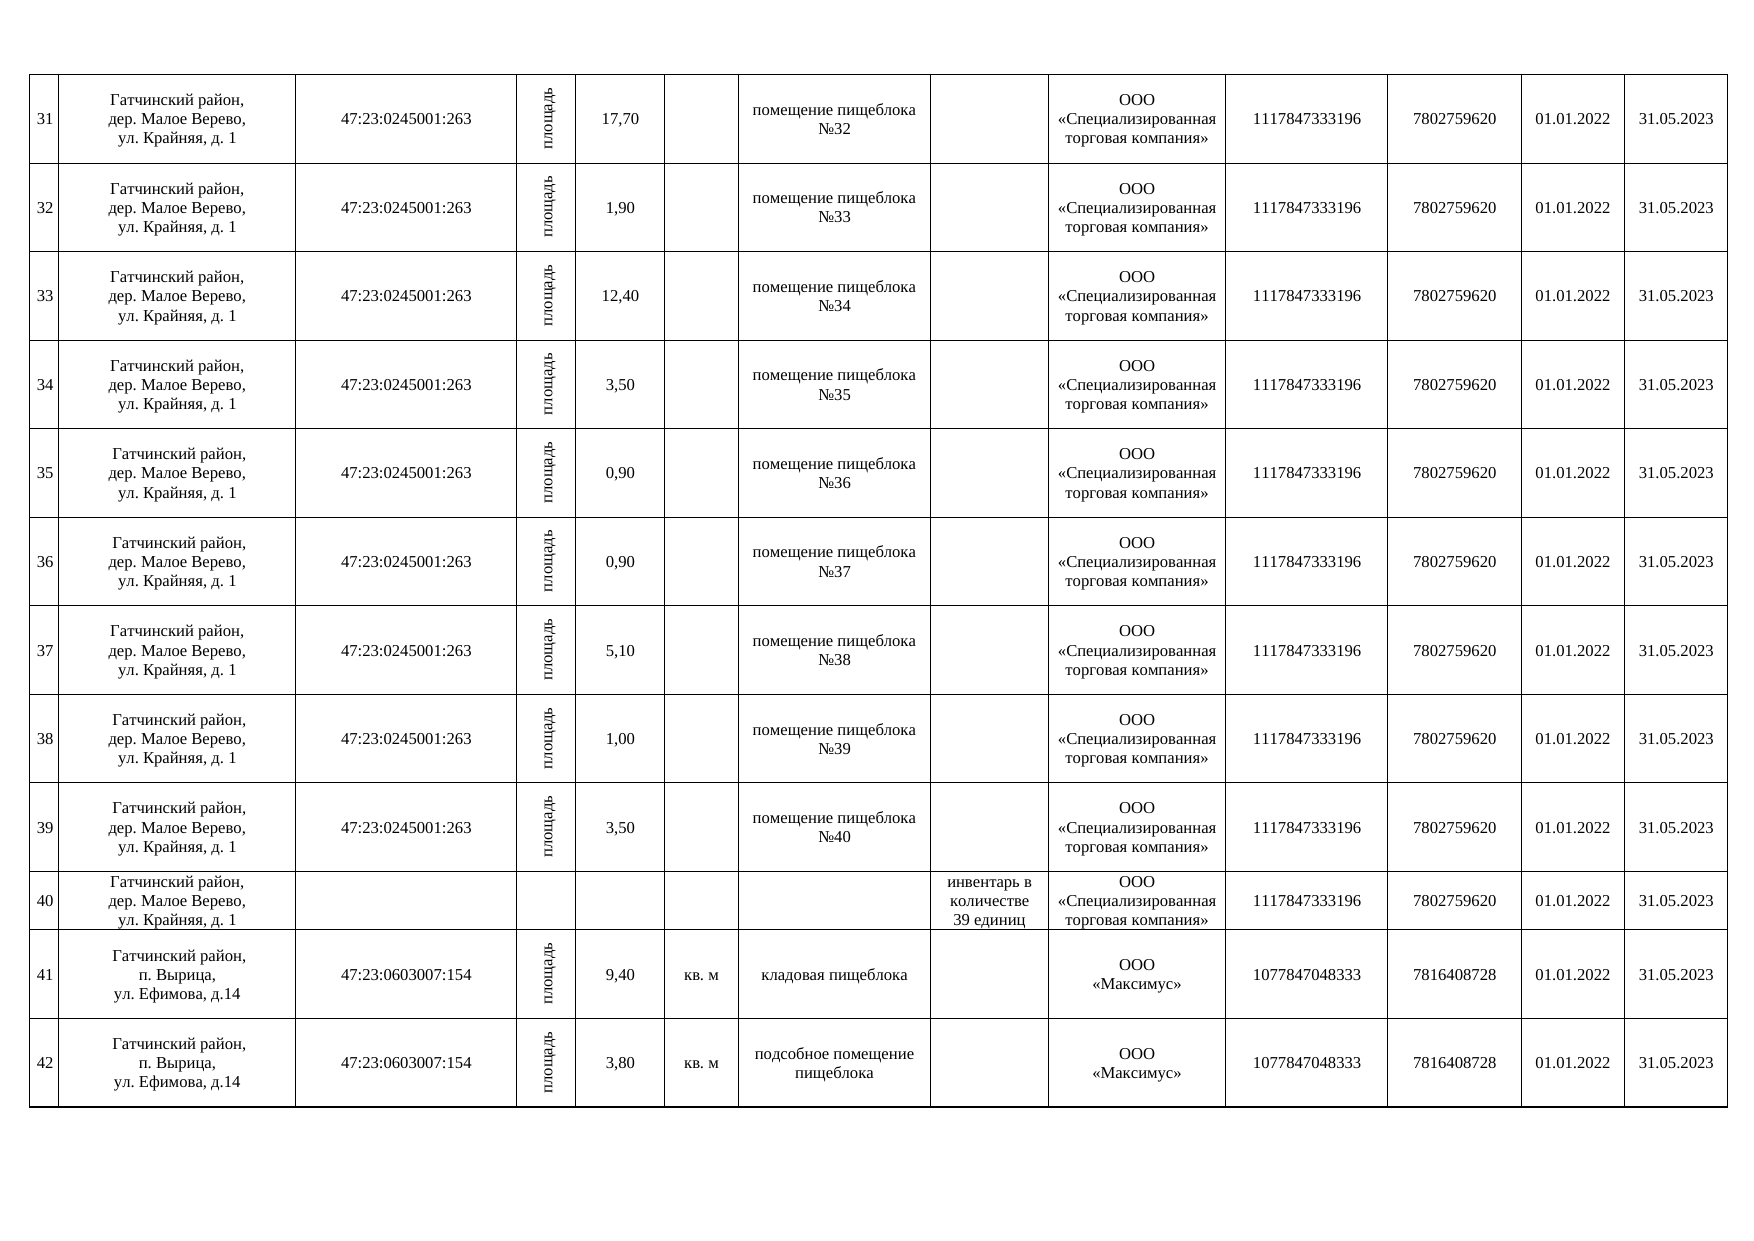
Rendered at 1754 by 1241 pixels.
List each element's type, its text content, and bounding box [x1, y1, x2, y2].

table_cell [739, 1019, 930, 1106]
table_cell 0,90 [576, 518, 664, 605]
table_cell 7802759620 [1388, 429, 1521, 517]
table_cell 17,70 [576, 75, 664, 162]
table_cell 1077847048333 [1226, 930, 1387, 1018]
table_cell 31.05.2023 [1625, 1019, 1727, 1106]
table_cell Гатчинский район, дер. Малое Верево, ул. Крайняя, д. 1 [59, 695, 295, 782]
table_cell 7802759620 [1388, 783, 1521, 871]
table_cell 38 [30, 695, 58, 782]
table_cell ООО «Максимус» [1049, 930, 1225, 1018]
table_cell кладовая пищеблока [739, 930, 930, 1018]
table_cell [665, 341, 738, 428]
table_cell Гатчинский район, дер. Малое Верево, ул. Крайняя, д. 1 [59, 783, 295, 871]
table_cell [665, 75, 738, 162]
table_cell [931, 429, 1048, 517]
table_cell 47:23:0603007:154 [296, 930, 516, 1018]
table_cell ООО «Максимус» [1049, 1019, 1225, 1106]
table_cell 1117847333196 [1226, 252, 1387, 339]
table_cell [665, 695, 738, 782]
table_cell 01.01.2022 [1522, 75, 1624, 162]
table_cell 31.05.2023 [1625, 518, 1727, 605]
table_cell 1117847333196 [1226, 518, 1387, 605]
table_cell 31.05.2023 [1625, 872, 1727, 929]
table_cell [665, 518, 738, 605]
table_cell 01.01.2022 [1522, 1019, 1624, 1106]
table_cell [665, 429, 738, 517]
table_cell [931, 1019, 1048, 1106]
table_cell 47:23:0603007:154 [296, 1019, 516, 1106]
table_cell Гатчинский район, дер. Малое Верево, ул. Крайняя, д. 1 [59, 518, 295, 605]
table_cell 31.05.2023 [1625, 429, 1727, 517]
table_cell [1049, 75, 1225, 162]
table_cell площадь [517, 606, 575, 694]
table_cell 1117847333196 [1226, 341, 1387, 428]
table_cell 42 [30, 1019, 58, 1106]
table_cell ООО «Специализированная торговая компания» [1049, 872, 1225, 929]
table_cell 1117847333196 [1226, 164, 1387, 251]
table_cell 3,50 [576, 341, 664, 428]
table_cell [665, 606, 738, 694]
table_cell 35 [30, 429, 58, 517]
table_cell помещение пищеблока №35 [739, 341, 930, 428]
table_cell [739, 872, 930, 929]
table_cell 3,80 [576, 1019, 664, 1106]
table_cell площадь [517, 429, 575, 517]
table_cell 7802759620 [1388, 606, 1521, 694]
table_cell Гатчинский район, дер. Малое Верево, ул. Крайняя, д. 1 [59, 164, 295, 251]
table_cell 31.05.2023 [1625, 783, 1727, 871]
table_cell помещение пищеблока №36 [739, 429, 930, 517]
table_cell 31.05.2023 [1625, 164, 1727, 251]
table_cell 47:23:0245001:263 [296, 341, 516, 428]
table_cell [931, 75, 1048, 162]
table_cell 7802759620 [1388, 252, 1521, 339]
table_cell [59, 75, 295, 162]
table_cell 31.05.2023 [1625, 341, 1727, 428]
table_cell [931, 930, 1048, 1018]
table_cell площадь [517, 164, 575, 251]
table_cell [665, 872, 738, 929]
table_cell [576, 872, 664, 929]
table_cell 01.01.2022 [1522, 252, 1624, 339]
table_cell 39 [30, 783, 58, 871]
table_cell 47:23:0245001:263 [296, 783, 516, 871]
table_cell 0,90 [576, 429, 664, 517]
table_cell 47:23:0245001:263 [296, 606, 516, 694]
table_cell [665, 252, 738, 339]
table_cell площадь [517, 252, 575, 339]
table_cell [665, 783, 738, 871]
table_cell Гатчинский район, дер. Малое Верево, ул. Крайняя, д. 1 [59, 872, 295, 929]
table_cell 31.05.2023 [1625, 695, 1727, 782]
table_cell 1,90 [576, 164, 664, 251]
table_cell ООО «Специализированная торговая компания» [1049, 695, 1225, 782]
table_cell кв. м [665, 930, 738, 1018]
table_cell 1117847333196 [1226, 606, 1387, 694]
table_cell 31.05.2023 [1625, 75, 1727, 162]
table_cell помещение пищеблока №39 [739, 695, 930, 782]
table_cell ООО «Специализированная торговая компания» [1049, 429, 1225, 517]
table_cell 3,50 [576, 783, 664, 871]
table_cell 7802759620 [1388, 695, 1521, 782]
table_cell ООО «Специализированная торговая компания» [1049, 164, 1225, 251]
table_cell Гатчинский район, дер. Малое Верево, ул. Крайняя, д. 1 [59, 429, 295, 517]
table_cell площадь [517, 75, 575, 162]
table_cell 34 [30, 341, 58, 428]
table_cell 33 [30, 252, 58, 339]
table_cell 40 [30, 872, 58, 929]
table_cell 1117847333196 [1226, 75, 1387, 162]
table_cell [931, 341, 1048, 428]
table_cell площадь [517, 930, 575, 1018]
table_cell помещение пищеблока №37 [739, 518, 930, 605]
table_cell 37 [30, 606, 58, 694]
table_cell 47:23:0245001:263 [296, 518, 516, 605]
table_cell Гатчинский район, дер. Малое Верево, ул. Крайняя, д. 1 [59, 341, 295, 428]
table_cell 7802759620 [1388, 164, 1521, 251]
table_cell 9,40 [576, 930, 664, 1018]
table_cell площадь [517, 1019, 575, 1106]
table_cell площадь [517, 518, 575, 605]
table_cell помещение пищеблока №32 [739, 75, 930, 162]
table_cell 01.01.2022 [1522, 164, 1624, 251]
table_cell [665, 164, 738, 251]
table_cell 7802759620 [1388, 75, 1521, 162]
table_cell ООО «Специализированная торговая компания» [1049, 341, 1225, 428]
table_cell [931, 783, 1048, 871]
table_cell ООО «Специализированная торговая компания» [1049, 606, 1225, 694]
table_cell 41 [30, 930, 58, 1018]
table_cell [296, 872, 516, 929]
table_cell 47:23:0245001:263 [296, 695, 516, 782]
table_cell площадь [517, 783, 575, 871]
table_cell помещение пищеблока №34 [739, 252, 930, 339]
table_cell площадь [517, 695, 575, 782]
table_cell 12,40 [576, 252, 664, 339]
table_cell 1117847333196 [1226, 872, 1387, 929]
table_cell ООО «Специализированная торговая компания» [1049, 252, 1225, 339]
table_cell 01.01.2022 [1522, 518, 1624, 605]
table_cell 47:23:0245001:263 [296, 429, 516, 517]
table_cell 31.05.2023 [1625, 252, 1727, 339]
table_cell 1117847333196 [1226, 695, 1387, 782]
table_cell инвентарь в количестве 39 единиц [931, 872, 1048, 929]
table_cell 7816408728 [1388, 1019, 1521, 1106]
table_cell 47:23:0245001:263 [296, 75, 516, 162]
table_cell 01.01.2022 [1522, 606, 1624, 694]
table_cell [931, 518, 1048, 605]
table_cell [931, 164, 1048, 251]
table_cell помещение пищеблока №38 [739, 606, 930, 694]
table_cell 01.01.2022 [1522, 429, 1624, 517]
table_cell 31 [30, 75, 58, 162]
table_cell 47:23:0245001:263 [296, 164, 516, 251]
table_cell 32 [30, 164, 58, 251]
table_cell 36 [30, 518, 58, 605]
table_cell 01.01.2022 [1522, 783, 1624, 871]
table_cell 7802759620 [1388, 341, 1521, 428]
table_cell [931, 606, 1048, 694]
table_cell 7802759620 [1388, 518, 1521, 605]
table_cell ООО «Специализированная торговая компания» [1049, 518, 1225, 605]
table_cell 01.01.2022 [1522, 341, 1624, 428]
table_cell 01.01.2022 [1522, 930, 1624, 1018]
table_cell 47:23:0245001:263 [296, 252, 516, 339]
table_cell ООО «Специализированная торговая компания» [1049, 783, 1225, 871]
table_cell 1117847333196 [1226, 783, 1387, 871]
table_cell кв. м [665, 1019, 738, 1106]
table_cell помещение пищеблока №40 [739, 783, 930, 871]
table_cell 31.05.2023 [1625, 930, 1727, 1018]
table_cell Гатчинский район, дер. Малое Верево, ул. Крайняя, д. 1 [59, 252, 295, 339]
table_cell 1077847048333 [1226, 1019, 1387, 1106]
table_cell 5,10 [576, 606, 664, 694]
table_cell [931, 695, 1048, 782]
table_cell 7816408728 [1388, 930, 1521, 1018]
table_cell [59, 1019, 295, 1106]
table_cell 01.01.2022 [1522, 872, 1624, 929]
table_cell [931, 252, 1048, 339]
table_cell 31.05.2023 [1625, 606, 1727, 694]
table_cell Гатчинский район, дер. Малое Верево, ул. Крайняя, д. 1 [59, 606, 295, 694]
table_cell площадь [517, 341, 575, 428]
table_cell 7802759620 [1388, 872, 1521, 929]
table_cell 1,00 [576, 695, 664, 782]
table_cell 1117847333196 [1226, 429, 1387, 517]
table_cell [517, 872, 575, 929]
table_cell помещение пищеблока №33 [739, 164, 930, 251]
table_cell Гатчинский район, п. Вырица, ул. Ефимова, д.14 [59, 930, 295, 1018]
table_cell 01.01.2022 [1522, 695, 1624, 782]
